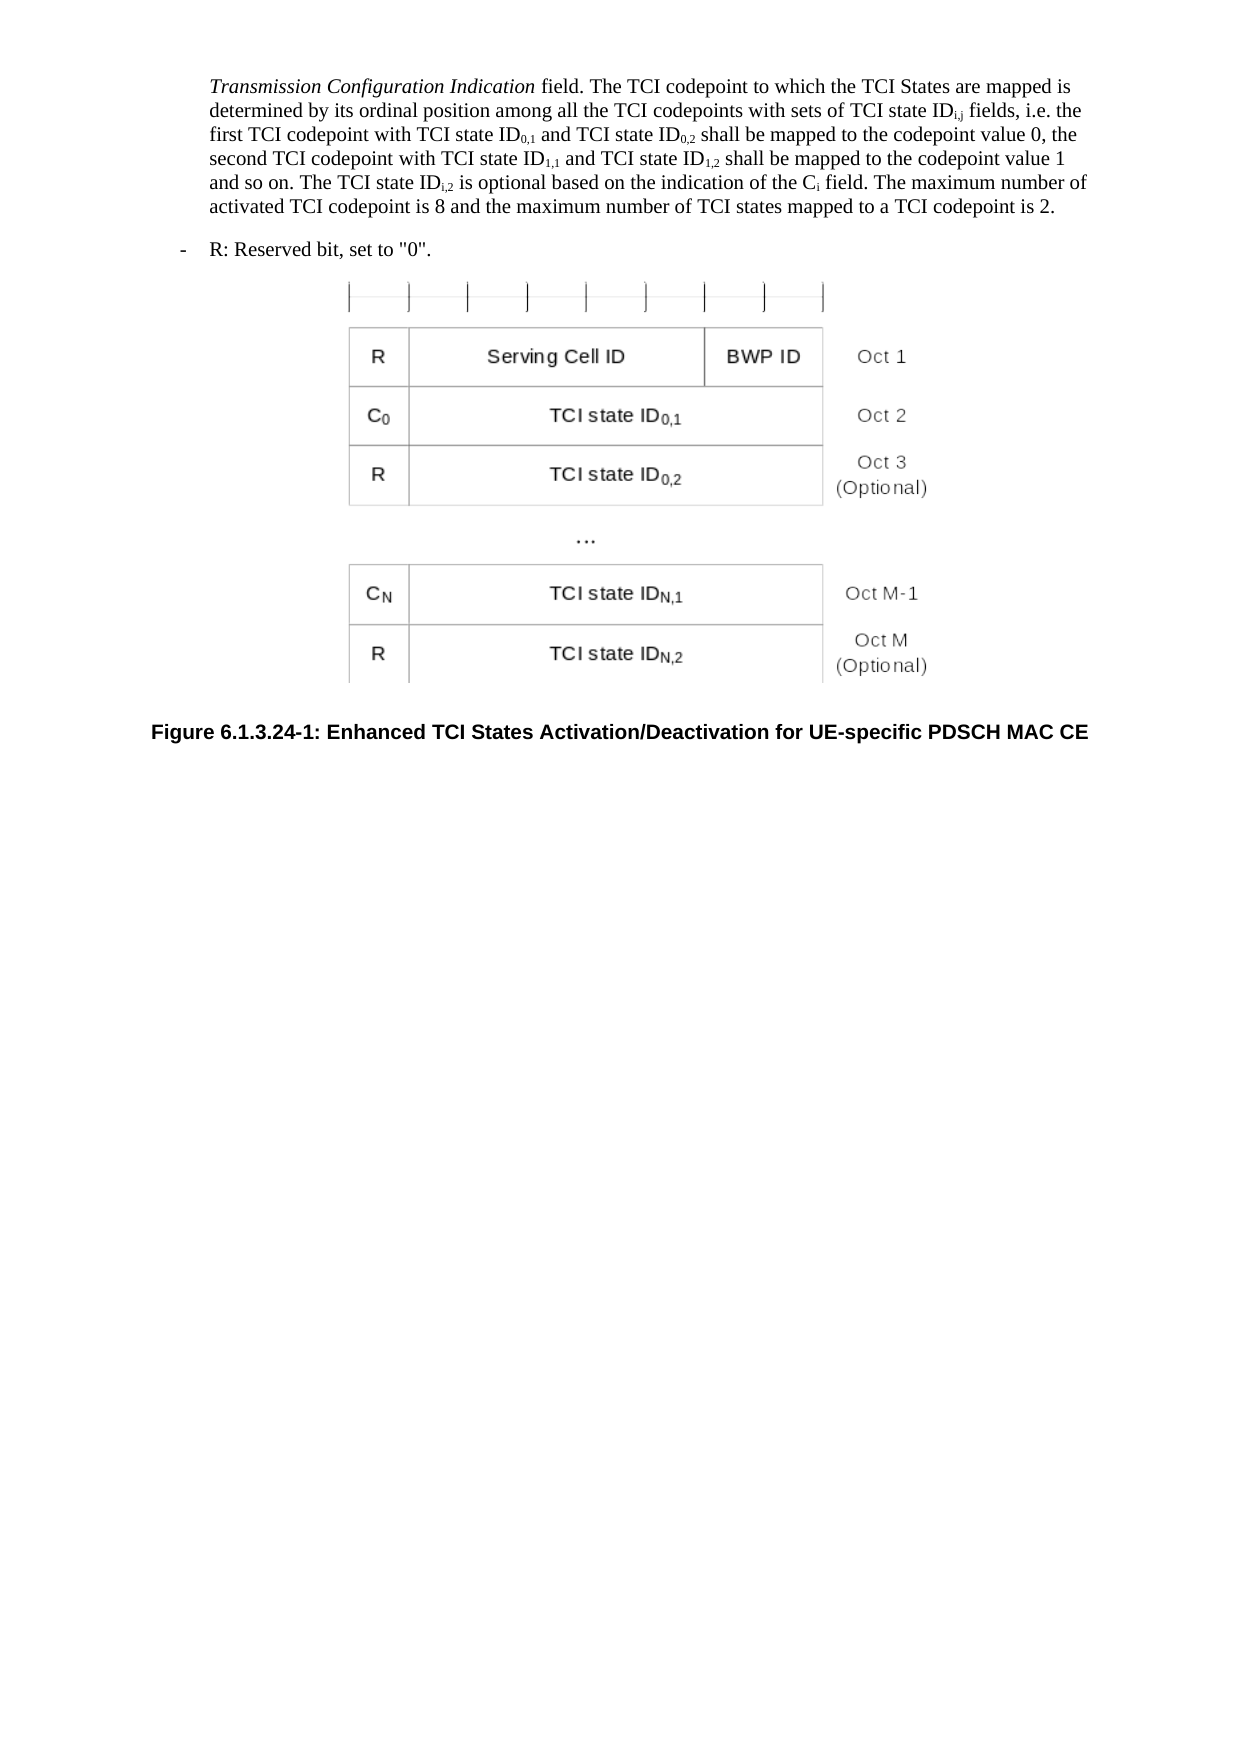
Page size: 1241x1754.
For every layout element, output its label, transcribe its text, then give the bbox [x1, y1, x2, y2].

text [179, 74, 1090, 218]
text - R: Reserved bit, set to "0". [179, 237, 1090, 261]
text Figure 6.1.3.24-1: Enhanced TCI States Activation/Deactivation for UE-specific PDSCH MAC CE [150, 720, 1090, 744]
